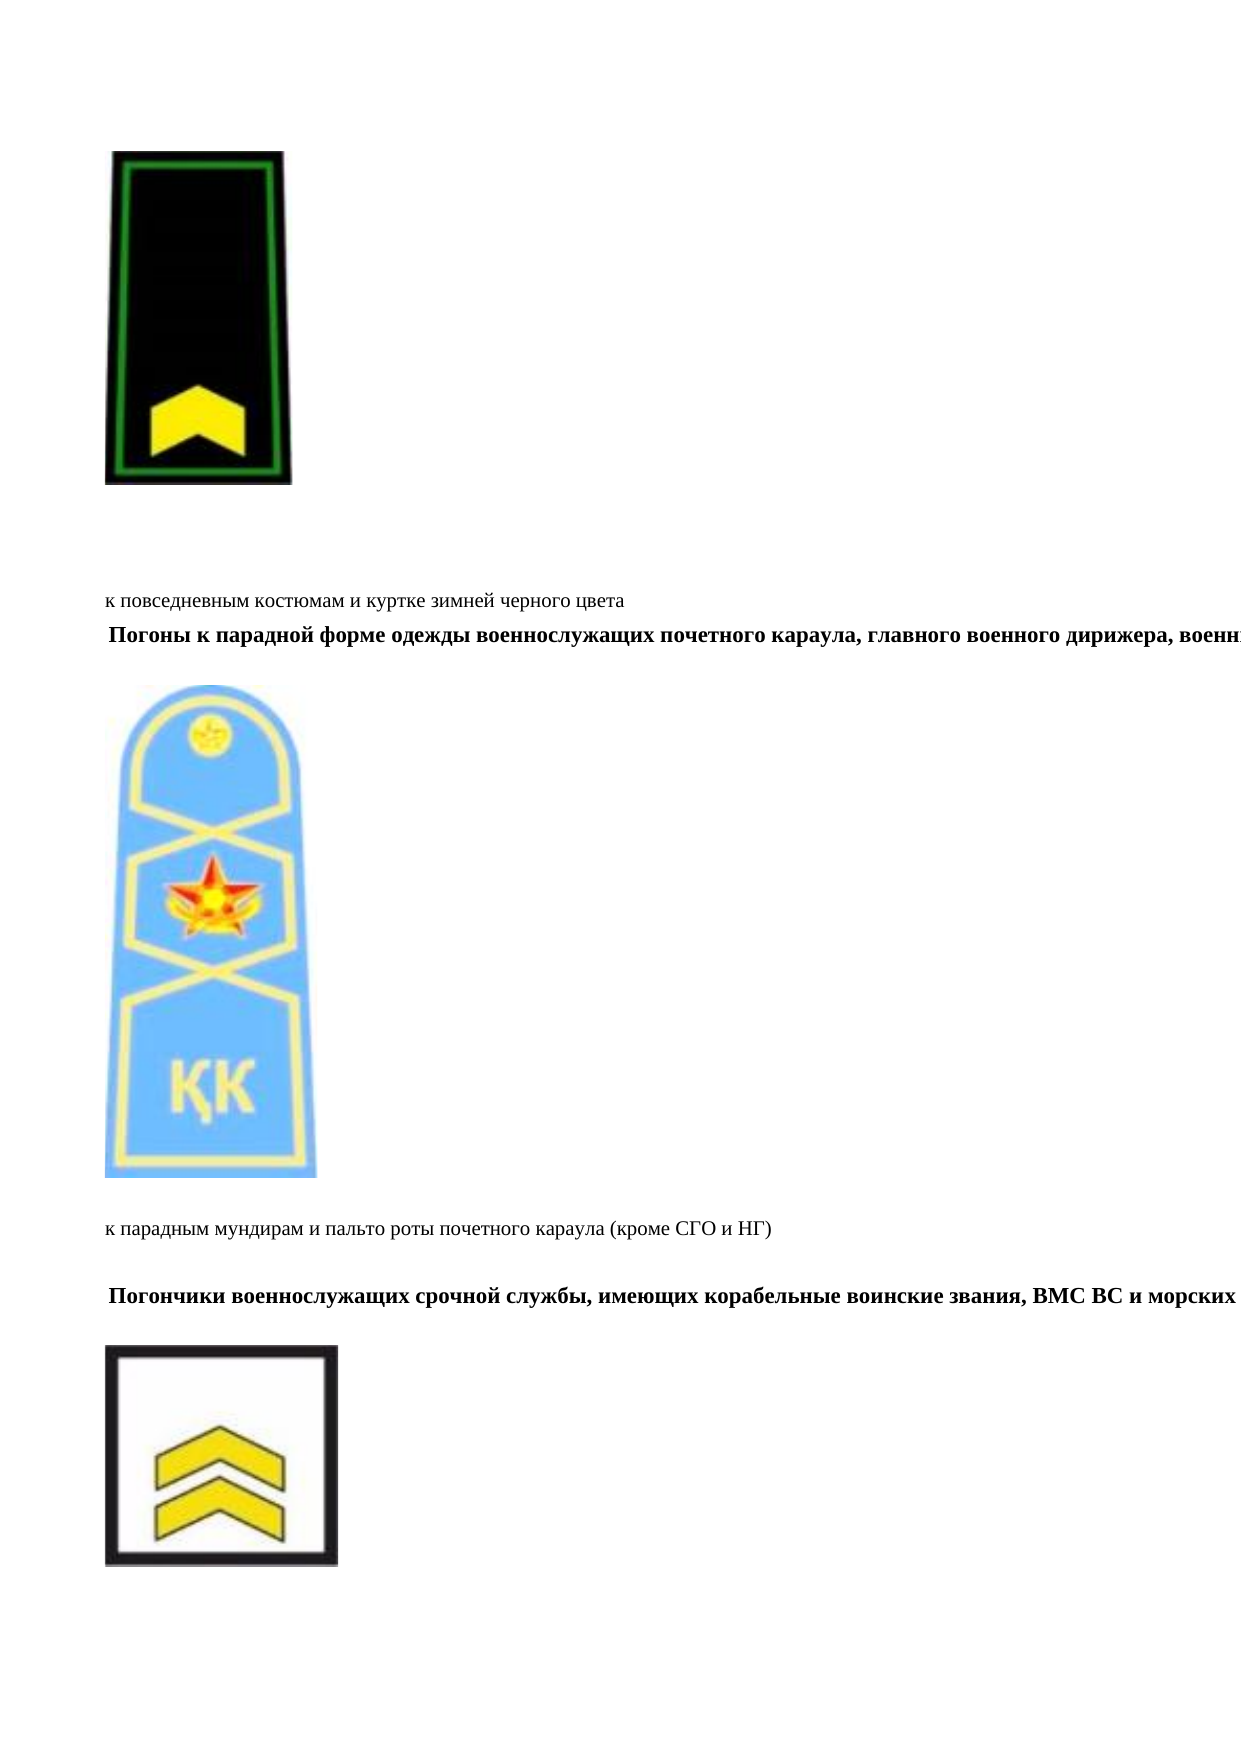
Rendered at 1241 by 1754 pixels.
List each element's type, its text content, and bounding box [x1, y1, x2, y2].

table_cell Погончики военнослужащих срочной службы, имеющих корабельные воинские звания, ВМС ВС и морских подразделений ПС КНБ [101, 1280, 1240, 1314]
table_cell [101, 150, 1239, 587]
table_cell к парадным мундирам и пальто роты почетного караула (кроме СГО и НГ) [101, 653, 1239, 1280]
picture [104, 685, 318, 1178]
table_cell Погоны к парадной форме одежды военнослужащих почетного караула, главного военного дирижера, военных дирижеров и музыкантов духового оркестра центрального военного оркестра [101, 620, 1240, 653]
picture [104, 151, 293, 485]
picture [104, 1345, 339, 1567]
table_cell к повседневным костюмам и куртке зимней черного цвета [101, 587, 1239, 620]
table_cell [101, 1314, 1239, 1603]
